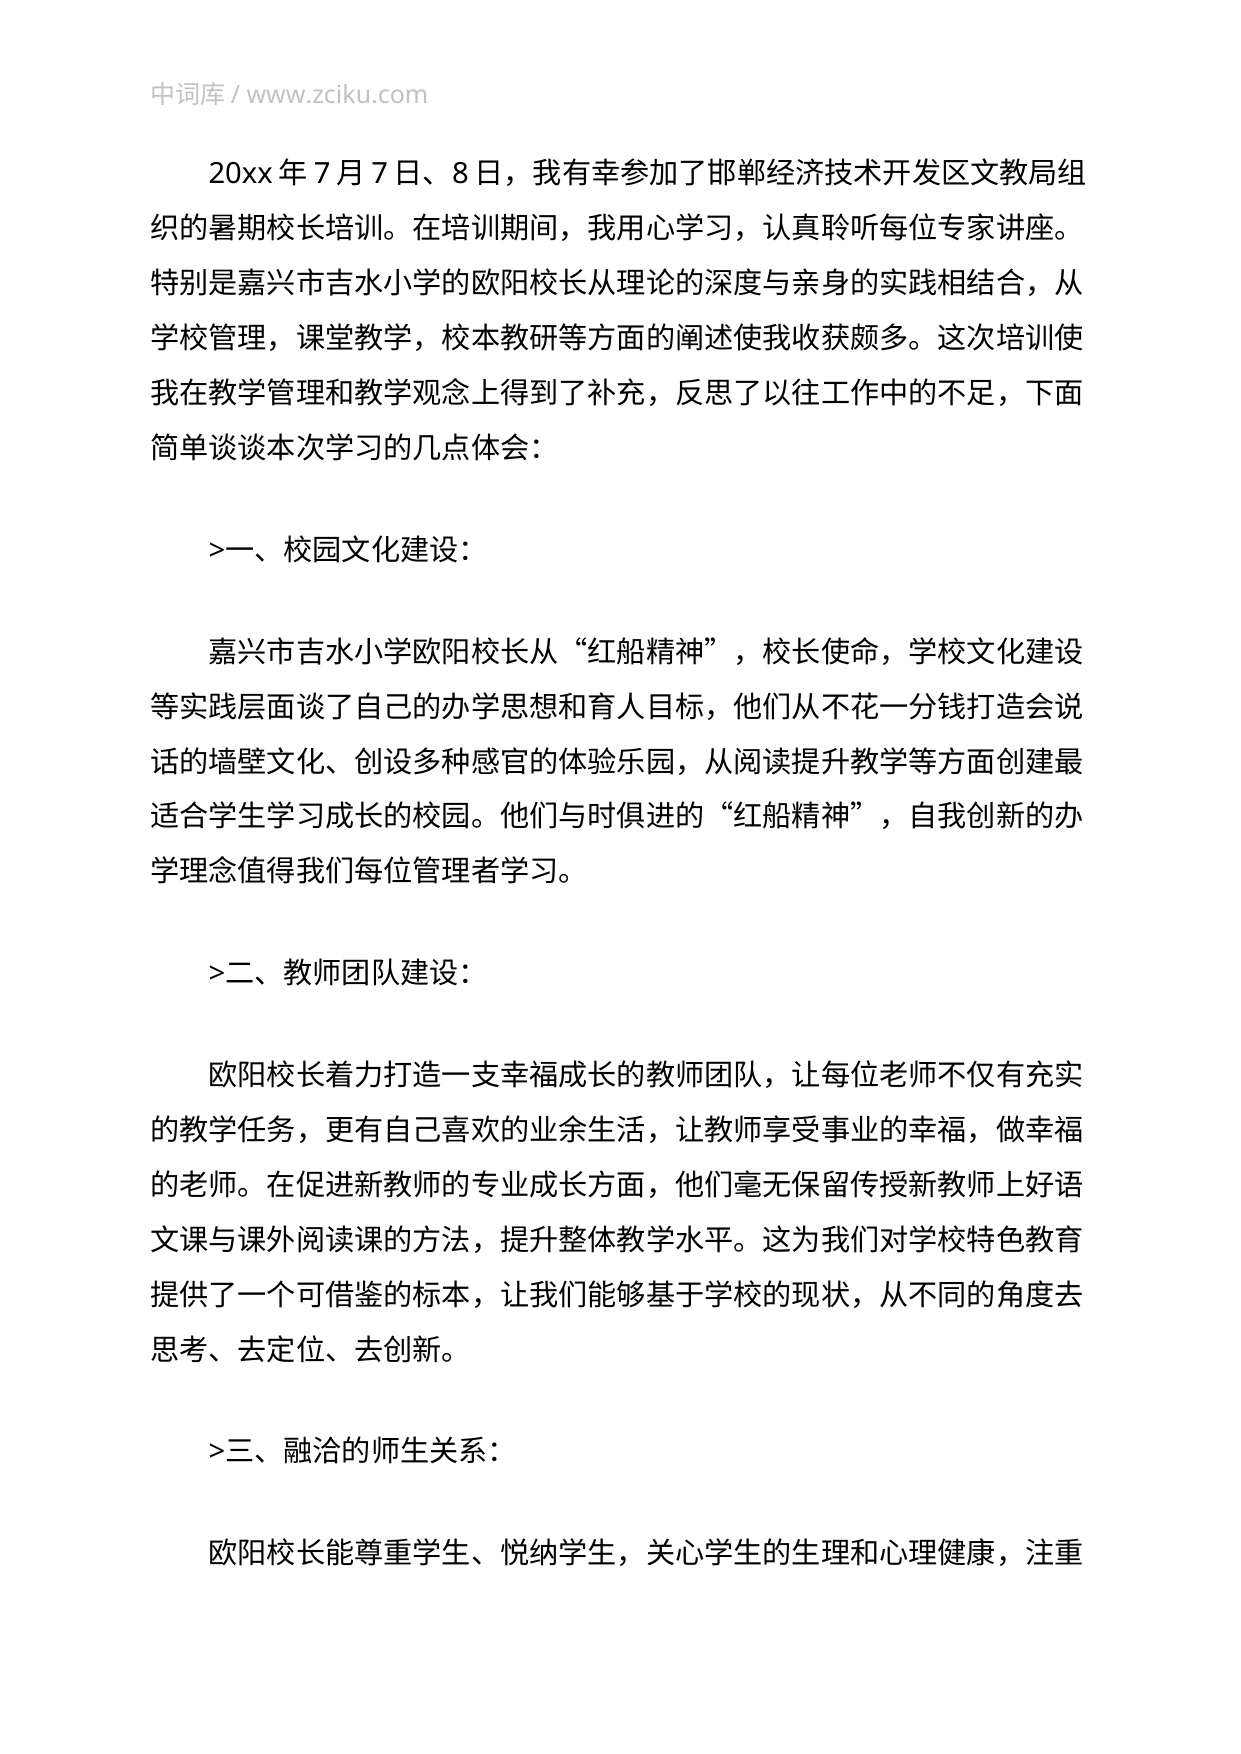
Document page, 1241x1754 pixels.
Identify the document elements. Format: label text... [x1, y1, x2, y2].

text 欧阳校长着力打造一支幸福成长的教师团队，让每位老师不仅有充实的教学任务，更有自己喜欢的业余生活，让教师享受事业的幸福，做幸福的老师。在促进新教师的专业成长方面，他们毫无保留传授新教师上好语文课与课外阅读课的方法，提升整体教学水平。这为我们对学校特色教育提供了一个可借鉴的标本，让我们能够基于学校的现状，从不同的角度去思考、去定位、去创新。 [150, 1052, 1090, 1368]
text >一、校园文化建设： [150, 526, 1090, 569]
text 嘉兴市吉水小学欧阳校长从“红船精神”，校长使命，学校文化建设等实践层面谈了自己的办学思想和育人目标，他们从不花一分钱打造会说话的墙壁文化、创设多种感官的体验乐园，从阅读提升教学等方面创建最适合学生学习成长的校园。他们与时俱进的“红船精神”，自我创新的办学理念值得我们每位管理者学习。 [150, 628, 1090, 890]
text >二、教师团队建设： [150, 950, 1090, 992]
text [150, 1530, 1090, 1572]
text 20xx年7月7日、8日，我有幸参加了邯郸经济技术开发区文教局组织的暑期校长培训。在培训期间，我用心学习，认真聆听每位专家讲座。特别是嘉兴市吉水小学的欧阳校长从理论的深度与亲身的实践相结合，从学校管理，课堂教学，校本教研等方面的阐述使我收获颇多。这次培训使我在教学管理和教学观念上得到了补充，反思了以往工作中的不足，下面简单谈谈本次学习的几点体会： [150, 150, 1090, 467]
text >三、融洽的师生关系： [150, 1428, 1090, 1470]
